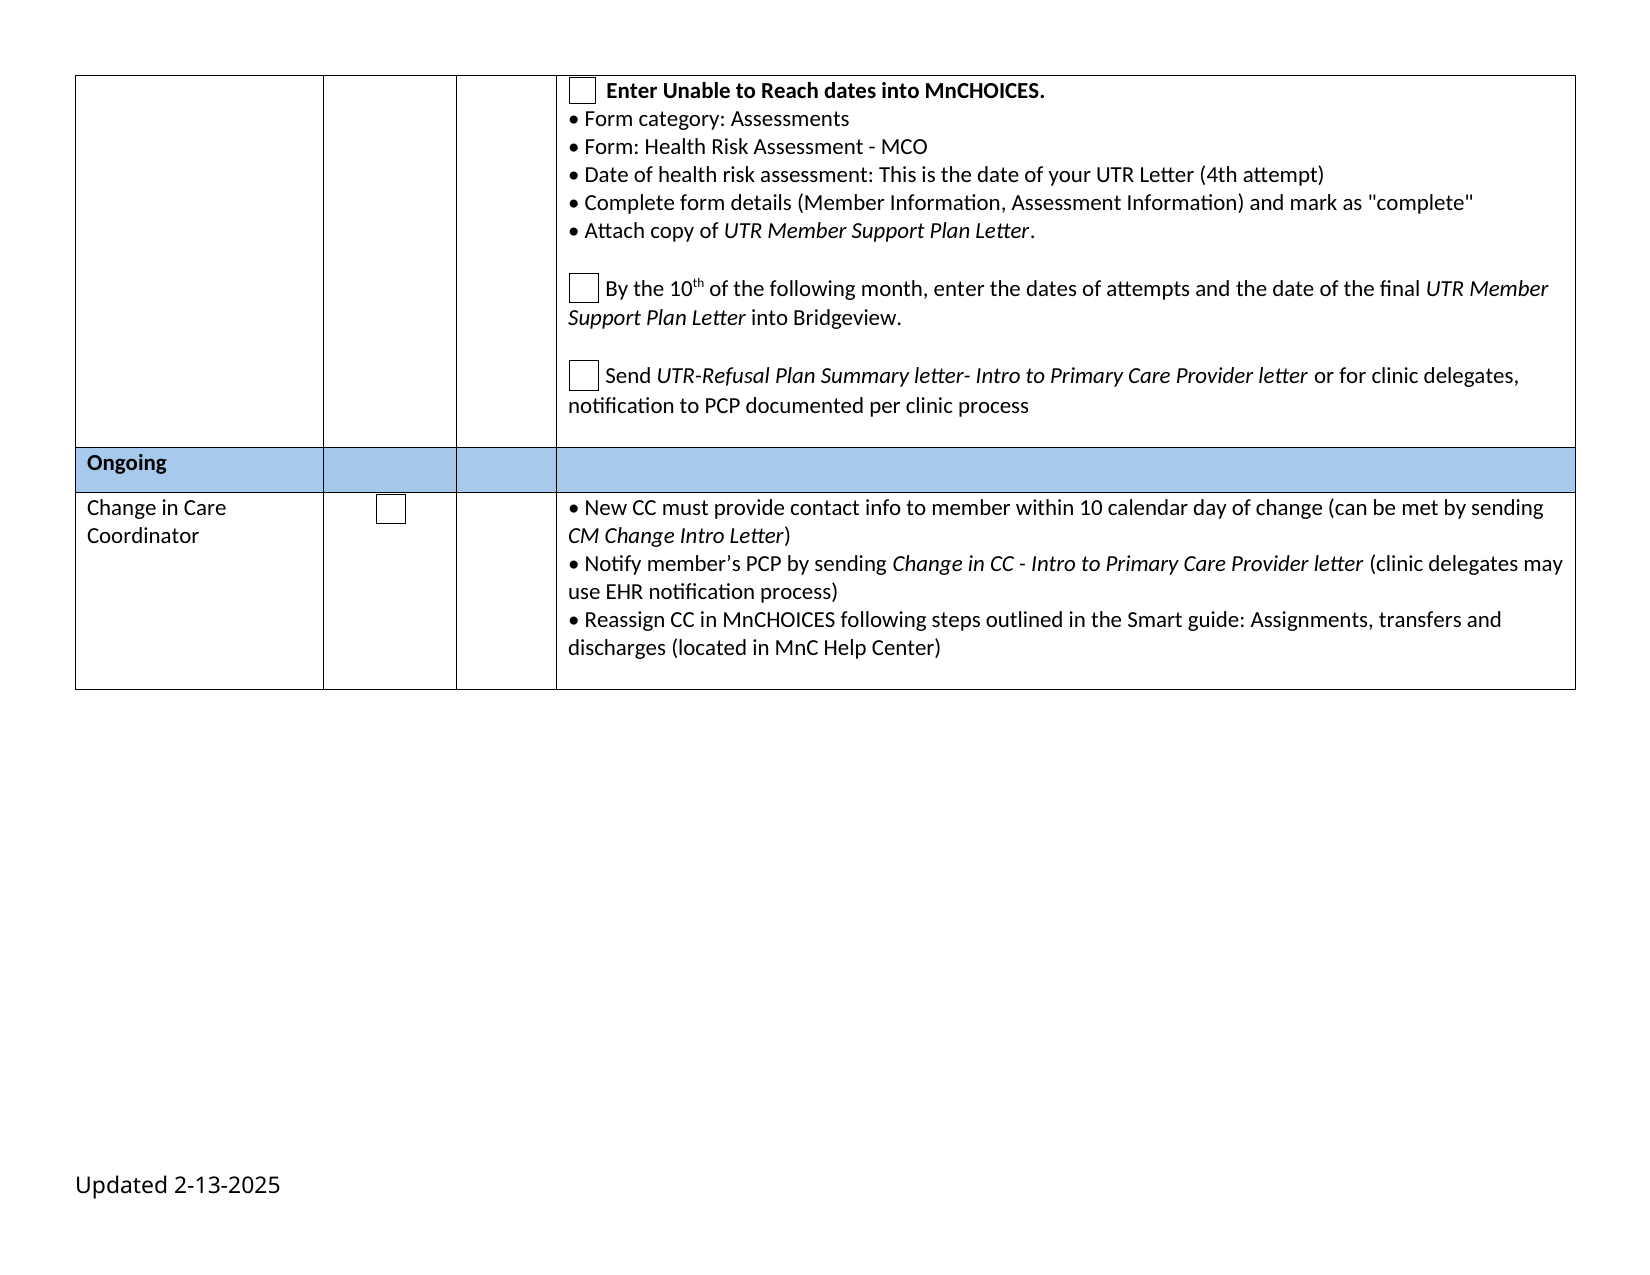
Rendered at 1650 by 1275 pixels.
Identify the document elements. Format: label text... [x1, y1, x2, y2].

table_cell [457, 493, 556, 689]
table_cell • New CC must provide contact info to member within 10 calendar day of change (can be met by sending CM Change Intro Letter) • Notify member’s PCP by sending Change in CC - Intro to Primary Care Provider letter (clinic delegates may use EHR notification process) • Reassign CC in MnCHOICES following steps outlined in the Smart guide: Assignments, transfers and discharges (located in MnC Help Center) [557, 493, 1575, 689]
table_cell [324, 493, 456, 689]
table_cell [457, 448, 556, 492]
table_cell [557, 76, 1575, 447]
table_cell Ongoing [76, 448, 323, 492]
table_cell [324, 76, 456, 447]
table_cell [457, 76, 556, 447]
table_cell Change in Care Coordinator [76, 493, 323, 689]
table_cell [557, 448, 1575, 492]
table_cell [324, 448, 456, 492]
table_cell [76, 76, 323, 447]
